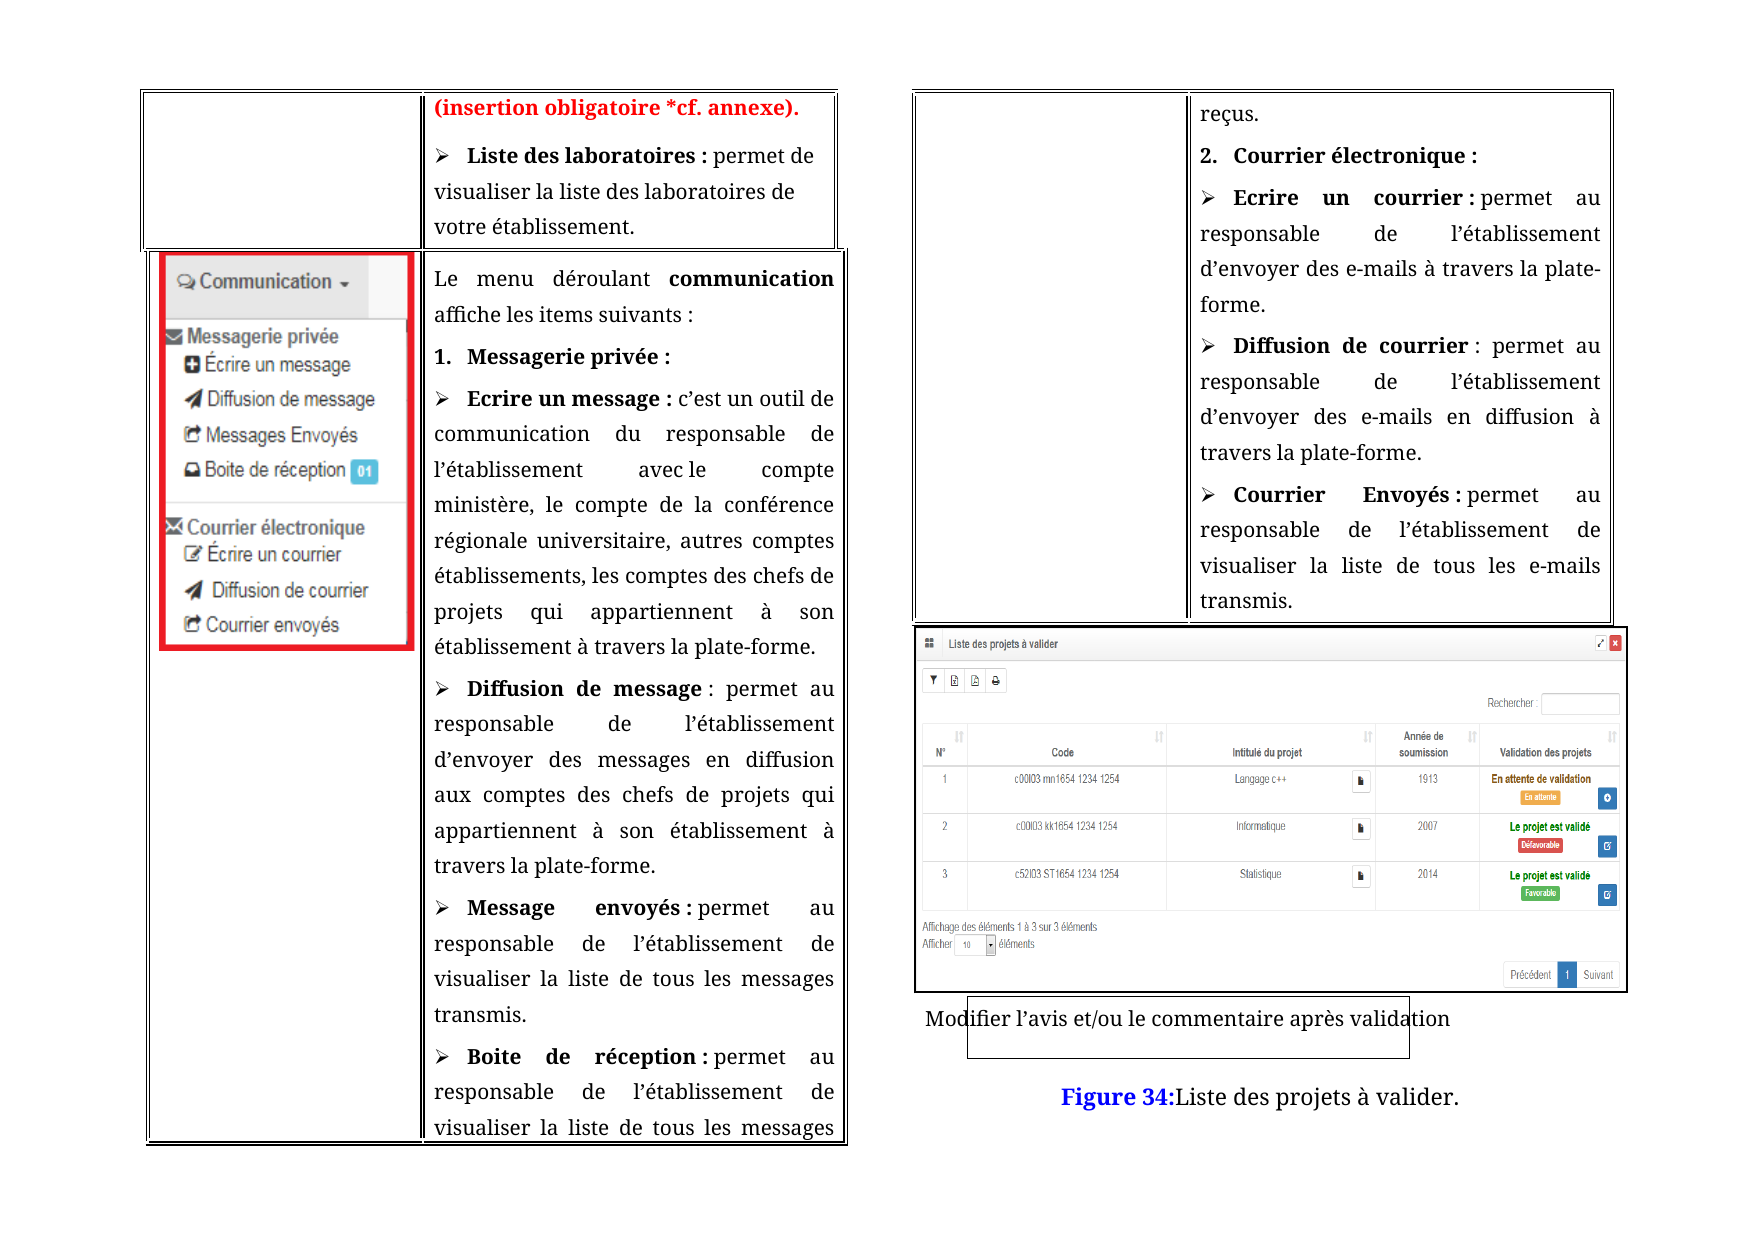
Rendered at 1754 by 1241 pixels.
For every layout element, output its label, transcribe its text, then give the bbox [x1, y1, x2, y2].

table_cell [148, 248, 423, 1141]
picture [159, 252, 416, 651]
table_cell Le menu déroulant communication affiche les items suivants : Messagerie privée : Ecrire un message : c’est un outil de communication du responsable de l’établissement avec le compte ministère, le compte de la conférence régionale universitaire, autres comptes établissements, les comptes des chefs de projets qui appartiennent à son établissement à travers la plate-forme. Diffusion de message : permet au responsable de l’établissement d’envoyer des messages en diffusion aux comptes des chefs de projets qui appartiennent à son établissement à travers la plate-forme. Message envoyés : permet au responsable de l’établissement de visualiser la liste de tous les messages transmis. Boite de réception : permet au responsable de l’établissement de visualiser la liste de tous les messages reçus. Courrier électronique : Ecrire un courrier : permet au responsable de l’établissement d’envoyer des e-mails à travers la plate-forme. Diffusion de courrier : permet au responsable de l’établissement d’envoyer des e-mails en diffusion à travers la plate-forme. Courrier Envoyés : permet au responsable de l’établissement de visualiser la liste de tous les e-mails transmis. [1189, 93, 1610, 621]
table_cell [914, 90, 1189, 621]
picture [916, 628, 1626, 991]
table_cell Le menu déroulant communication affiche les items suivants : Messagerie privée : Ecrire un message : c’est un outil de communication du responsable de l’établissement avec le compte ministère, le compte de la conférence régionale universitaire, autres comptes établissements, les comptes des chefs de projets qui appartiennent à son établissement à travers la plate-forme. Diffusion de message : permet au responsable de l’établissement d’envoyer des messages en diffusion aux comptes des chefs de projets qui appartiennent à son établissement à travers la plate-forme. Message envoyés : permet au responsable de l’établissement de visualiser la liste de tous les messages transmis. Boite de réception : permet au responsable de l’établissement de visualiser la liste de tous les messages reçus. Courrier électronique : Ecrire un courrier : permet au responsable de l’établissement d’envoyer des e-mails à travers la plate-forme. Diffusion de courrier : permet au responsable de l’établissement d’envoyer des e-mails en diffusion à travers la plate-forme. Courrier Envoyés : permet au responsable de l’établissement de visualiser la liste de tous les e-mails transmis. [423, 248, 846, 1141]
table_cell [142, 90, 423, 247]
text Figure 34:Liste des projets à valider. [914, 1081, 1606, 1112]
